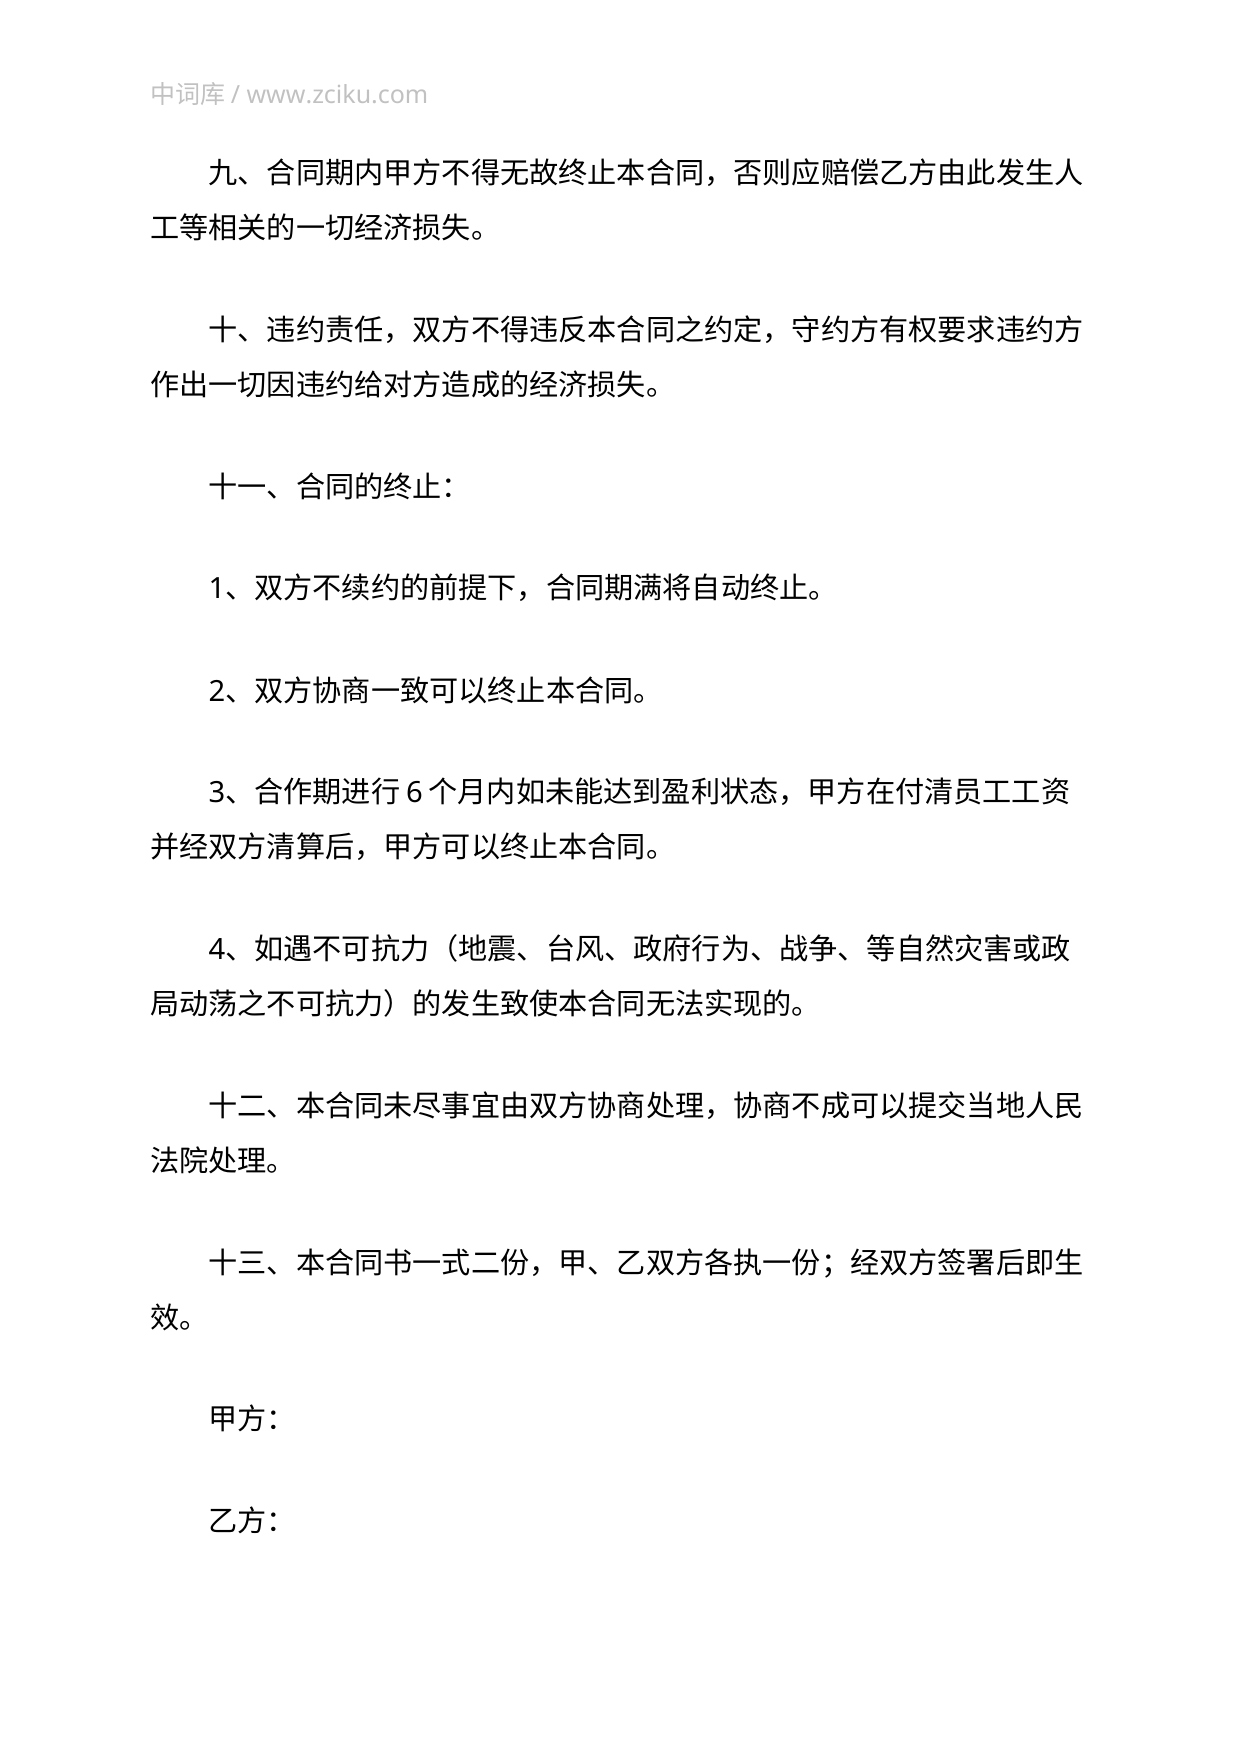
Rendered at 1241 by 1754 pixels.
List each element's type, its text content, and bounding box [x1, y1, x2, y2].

text 十三、本合同书一式二份，甲、乙双方各执一份；经双方签署后即生效。 [150, 1239, 1090, 1336]
text 4、如遇不可抗力（地震、台风、政府行为、战争、等自然灾害或政局动荡之不可抗力）的发生致使本合同无法实现的。 [150, 926, 1090, 1023]
text 2、双方协商一致可以终止本合同。 [150, 667, 1090, 709]
text 十一、合同的终止： [150, 463, 1090, 506]
text 十、违约责任，双方不得违反本合同之约定，守约方有权要求违约方作出一切因违约给对方造成的经济损失。 [150, 307, 1090, 404]
text 甲方： [150, 1396, 1090, 1438]
text 乙方： [150, 1498, 1090, 1540]
text 九、合同期内甲方不得无故终止本合同，否则应赔偿乙方由此发生人工等相关的一切经济损失。 [150, 150, 1090, 247]
text 3、合作期进行6个月内如未能达到盈利状态，甲方在付清员工工资并经双方清算后，甲方可以终止本合同。 [150, 769, 1090, 866]
text 十二、本合同未尽事宜由双方协商处理，协商不成可以提交当地人民法院处理。 [150, 1083, 1090, 1180]
text 1、双方不续约的前提下，合同期满将自动终止。 [150, 565, 1090, 607]
